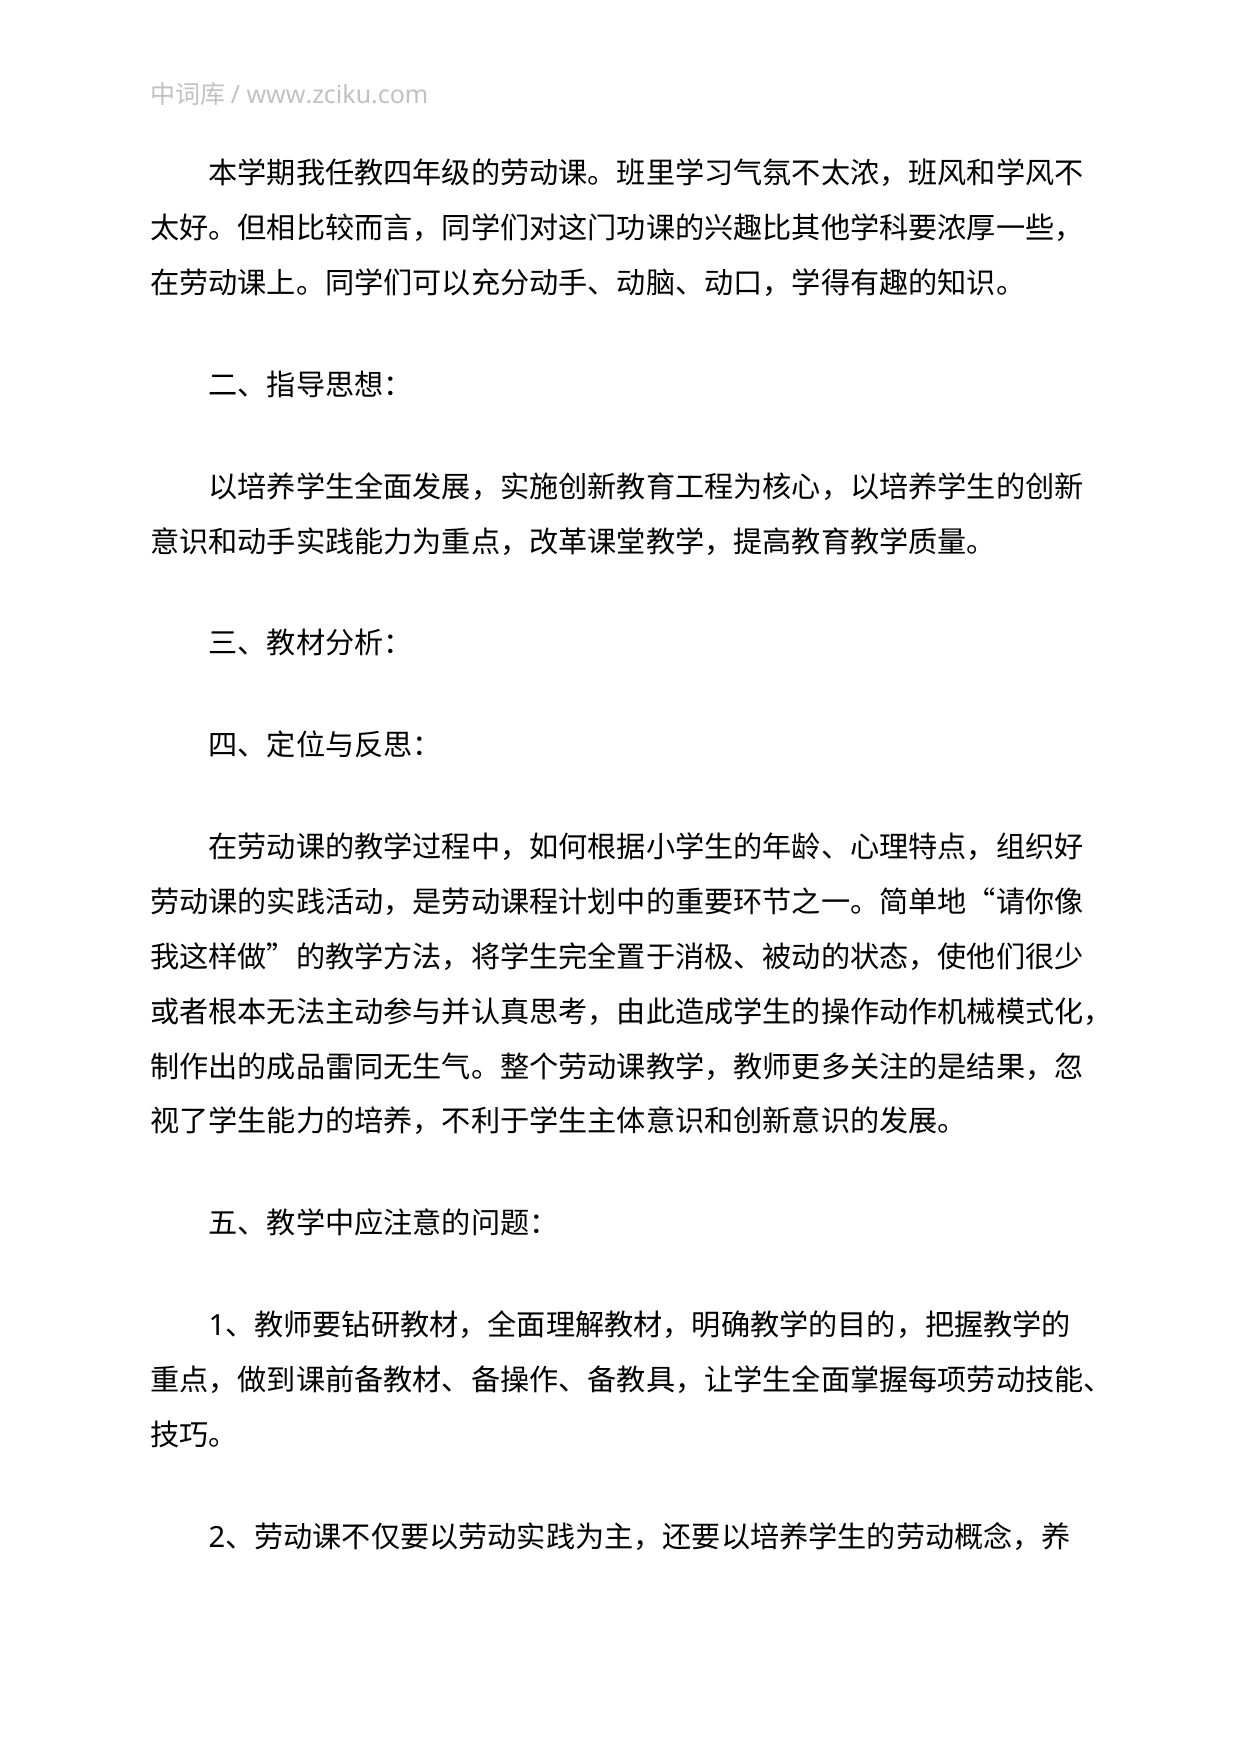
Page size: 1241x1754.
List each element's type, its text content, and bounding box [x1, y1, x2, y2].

text 以培养学生全面发展，实施创新教育工程为核心，以培养学生的创新意识和动手实践能力为重点，改革课堂教学，提高教育教学质量。 [150, 463, 1090, 561]
text 在劳动课的教学过程中，如何根据小学生的年龄、心理特点，组织好劳动课的实践活动，是劳动课程计划中的重要环节之一。简单地“请你像我这样做”的教学方法，将学生完全置于消极、被动的状态，使他们很少或者根本无法主动参与并认真思考，由此造成学生的操作动作机械模式化，制作出的成品雷同无生气。整个劳动课教学，教师更多关注的是结果，忽视了学生能力的培养，不利于学生主体意识和创新意识的发展。 [150, 823, 1090, 1140]
text 1、教师要钻研教材，全面理解教材，明确教学的目的，把握教学的重点，做到课前备教材、备操作、备教具，让学生全面掌握每项劳动技能、技巧。 [150, 1302, 1090, 1454]
text 五、教学中应注意的问题： [150, 1200, 1090, 1242]
text 四、定位与反思： [150, 722, 1090, 764]
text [150, 1513, 1090, 1556]
text 三、教材分析： [150, 620, 1090, 662]
text 二、指导思想： [150, 362, 1090, 404]
text 本学期我任教四年级的劳动课。班里学习气氛不太浓，班风和学风不太好。但相比较而言，同学们对这门功课的兴趣比其他学科要浓厚一些，在劳动课上。同学们可以充分动手、动脑、动口，学得有趣的知识。 [150, 150, 1090, 302]
